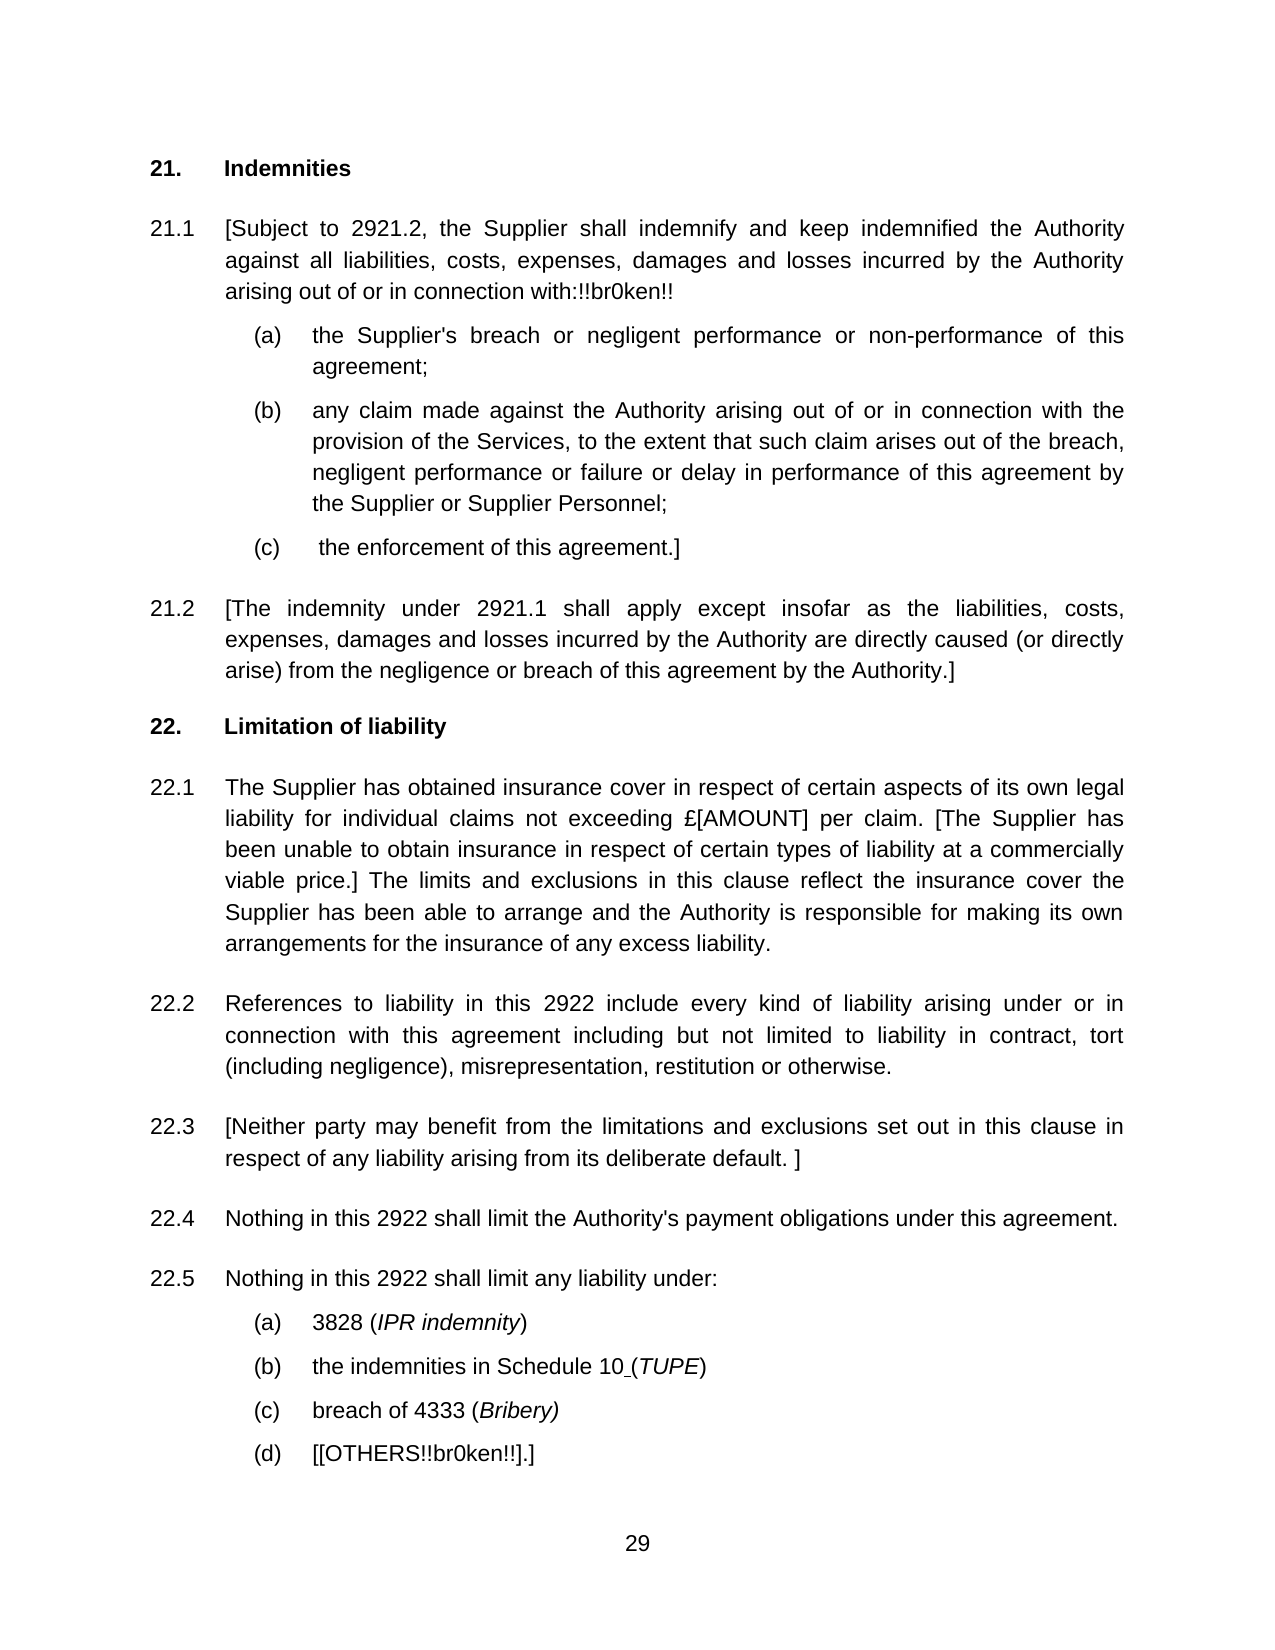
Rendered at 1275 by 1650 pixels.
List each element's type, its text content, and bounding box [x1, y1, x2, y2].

title Nothing in this clause 22 shall limit any liability under: [150, 1260, 1125, 1292]
title [Subject to clause 21.2, the Supplier shall indemnify and keep indemnified the Authority against all liabilities, costs, expenses, damages and losses incurred by the Authority arising out of or in connection with: [150, 210, 1125, 304]
title the indemnities in Schedule 10 (TUPE) [253, 1348, 1125, 1379]
title any claim made against the Authority arising out of or in connection with the provision of the Services, to the extent that such claim arises out of the breach, negligent performance or failure or delay in performance of this agreement by the Supplier or Supplier Personnel; [253, 392, 1125, 517]
title References to liability in this clause 22 include every kind of liability arising under or in connection with this agreement including but not limited to liability in contract, tort (including negligence), misrepresentation, restitution or otherwise. [150, 985, 1125, 1079]
title breach of clause 33 (Bribery) [253, 1392, 1125, 1423]
title the Supplier's breach or negligent performance or non-performance of this agreement; [253, 317, 1125, 379]
title the enforcement of this agreement.] [253, 529, 1125, 560]
title [The indemnity under clause 21.1 shall apply except insofar as the liabilities, costs, expenses, damages and losses incurred by the Authority are directly caused (or directly arise) from the negligence or breach of this agreement by the Authority.] [150, 589, 1125, 683]
title Indemnities [150, 150, 1125, 181]
title Limitation of liability [150, 708, 1125, 739]
title [[OTHERS].] [253, 1435, 1125, 1467]
title The Supplier has obtained insurance cover in respect of certain aspects of its own legal liability for individual claims not exceeding £[AMOUNT] per claim. [The Supplier has been unable to obtain insurance in respect of certain types of liability at a commercially viable price.] The limits and exclusions in this clause reflect the insurance cover the Supplier has been able to arrange and the Authority is responsible for making its own arrangements for the insurance of any excess liability. [150, 769, 1125, 956]
title Nothing in this clause 22 shall limit the Authority's payment obligations under this agreement. [150, 1200, 1125, 1231]
title clause 28 (IPR indemnity) [253, 1304, 1125, 1335]
title [Neither party may benefit from the limitations and exclusions set out in this clause in respect of any liability arising from its deliberate default. ] [150, 1108, 1125, 1171]
